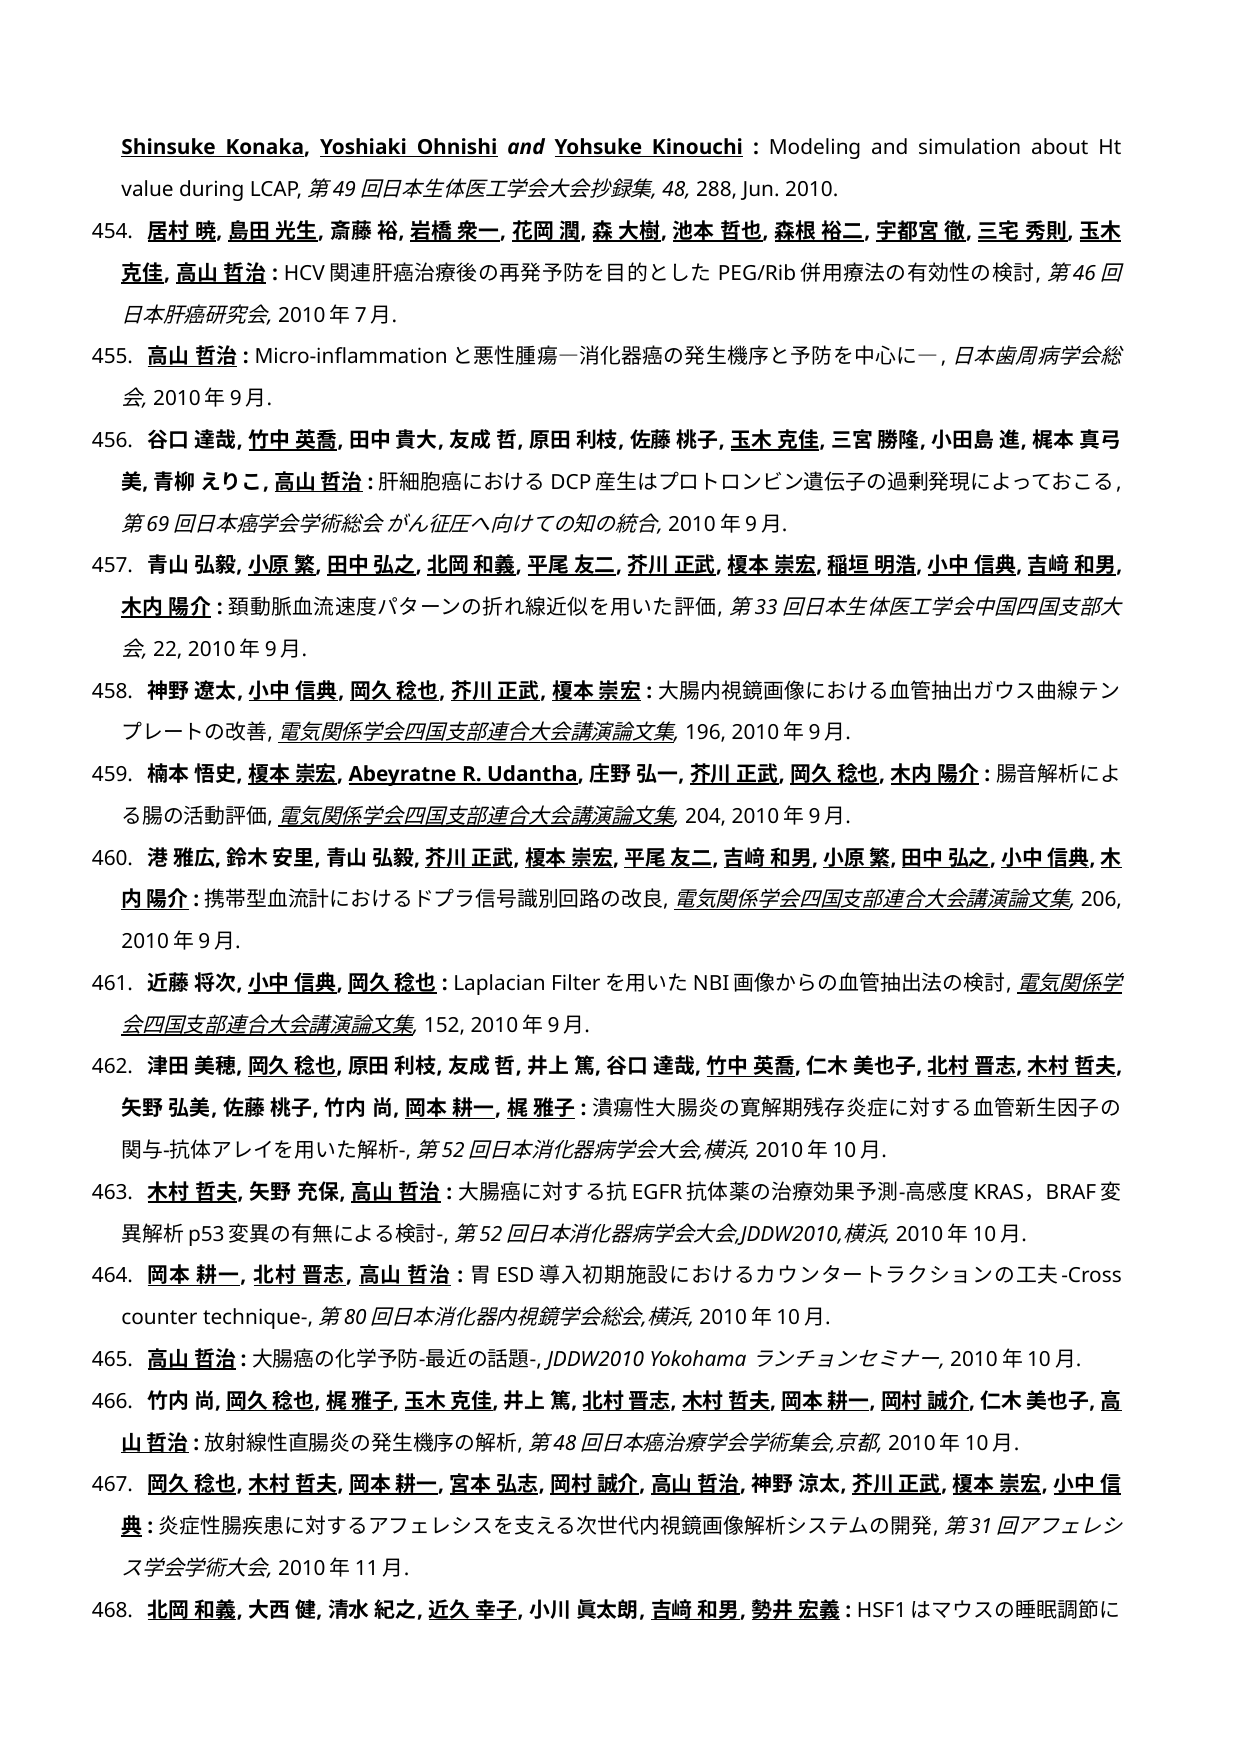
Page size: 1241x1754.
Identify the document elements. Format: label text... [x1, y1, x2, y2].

list 居村 暁, 島田 光生, 斎藤 裕, 岩橋 衆一, 花岡 潤, 森 大樹, 池本 哲也, 森根 裕二, 宇都宮 徹, 三宅 秀則, 玉木 克佳, 高山 哲治 : HCV関連肝癌治療後の再発予防を目的としたPEG/Rib併用療法の有効性の検討, 第46回 日本肝癌研究会, 2010年7月. [92, 209, 1122, 334]
list 津田 美穂, 岡久 稔也, 原田 利枝, 友成 哲, 井上 篤, 谷口 達哉, 竹中 英喬, 仁木 美也子, 北村 晋志, 木村 哲夫, 矢野 弘美, 佐藤 桃子, 竹内 尚, 岡本 耕一, 梶 雅子 : 潰瘍性大腸炎の寛解期残存炎症に対する血管新生因子の関与-抗体アレイを用いた解析-, 第52回日本消化器病学会大会,横浜, 2010年10月. [92, 1044, 1122, 1169]
list 谷口 達哉, 竹中 英喬, 田中 貴大, 友成 哲, 原田 利枝, 佐藤 桃子, 玉木 克佳, 三宮 勝隆, 小田島 進, 梶本 真弓美, 青柳 えりこ, 高山 哲治 : 肝細胞癌におけるDCP産生はプロトロンビン遺伝子の過剰発現によっておこる, 第69回日本癌学会学術総会 がん征圧へ向けての知の統合, 2010年9月. [92, 417, 1122, 543]
list 木村 哲夫, 矢野 充保, 高山 哲治 : 大腸癌に対する抗EGFR抗体薬の治療効果予測-高感度KRAS，BRAF変異解析p53変異の有無による検討-, 第52回日本消化器病学会大会,JDDW2010,横浜, 2010年10月. [92, 1169, 1122, 1253]
list 近藤 将次, 小中 信典, 岡久 稔也 : Laplacian Filterを用いたNBI画像からの血管抽出法の検討, 電気関係学会四国支部連合大会講演論文集, 152, 2010年9月. [92, 961, 1122, 1044]
list 岡久 稔也, 木村 哲夫, 岡本 耕一, 宮本 弘志, 岡村 誠介, 高山 哲治, 神野 涼太, 芥川 正武, 榎本 崇宏, 小中 信典 : 炎症性腸疾患に対するアフェレシスを支える次世代内視鏡画像解析システムの開発, 第31回アフェレシス学会学術大会, 2010年11月. [92, 1462, 1122, 1587]
list 竹内 尚, 岡久 稔也, 梶 雅子, 玉木 克佳, 井上 篤, 北村 晋志, 木村 哲夫, 岡本 耕一, 岡村 誠介, 仁木 美也子, 高山 哲治 : 放射線性直腸炎の発生機序の解析, 第48回日本癌治療学会学術集会,京都, 2010年10月. [92, 1378, 1122, 1462]
list 高山 哲治 : 大腸癌の化学予防-最近の話題-, JDDW2010 Yokohama ランチョンセミナー, 2010年10月. [92, 1336, 1122, 1378]
list 青山 弘毅, 小原 繁, 田中 弘之, 北岡 和義, 平尾 友二, 芥川 正武, 榎本 崇宏, 稲垣 明浩, 小中 信典, 吉﨑 和男, 木内 陽介 : 頚動脈血流速度パターンの折れ線近似を用いた評価, 第33回日本生体医工学会中国四国支部大会, 22, 2010年9月. [92, 543, 1122, 668]
list 楠本 悟史, 榎本 崇宏, Abeyratne R. Udantha, 庄野 弘一, 芥川 正武, 岡久 稔也, 木内 陽介 : 腸音解析による腸の活動評価, 電気関係学会四国支部連合大会講演論文集, 204, 2010年9月. [92, 752, 1122, 835]
list 高山 哲治 : Micro-inflammationと悪性腫瘍―消化器癌の発生機序と予防を中心に―, 日本歯周病学会総会, 2010年9月. [92, 334, 1122, 417]
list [92, 1587, 1122, 1629]
list 神野 遼太, 小中 信典, 岡久 稔也, 芥川 正武, 榎本 崇宏 : 大腸内視鏡画像における血管抽出ガウス曲線テンプレートの改善, 電気関係学会四国支部連合大会講演論文集, 196, 2010年9月. [92, 668, 1122, 752]
list 港 雅広, 鈴木 安里, 青山 弘毅, 芥川 正武, 榎本 崇宏, 平尾 友二, 吉﨑 和男, 小原 繁, 田中 弘之, 小中 信典, 木内 陽介 : 携帯型血流計におけるドプラ信号識別回路の改良, 電気関係学会四国支部連合大会講演論文集, 206, 2010年9月. [92, 835, 1122, 961]
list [92, 125, 1122, 209]
list 岡本 耕一, 北村 晋志, 高山 哲治 : 胃ESD導入初期施設におけるカウンタートラクションの工夫-Cross counter technique-, 第80回日本消化器内視鏡学会総会,横浜, 2010年10月. [92, 1253, 1122, 1336]
